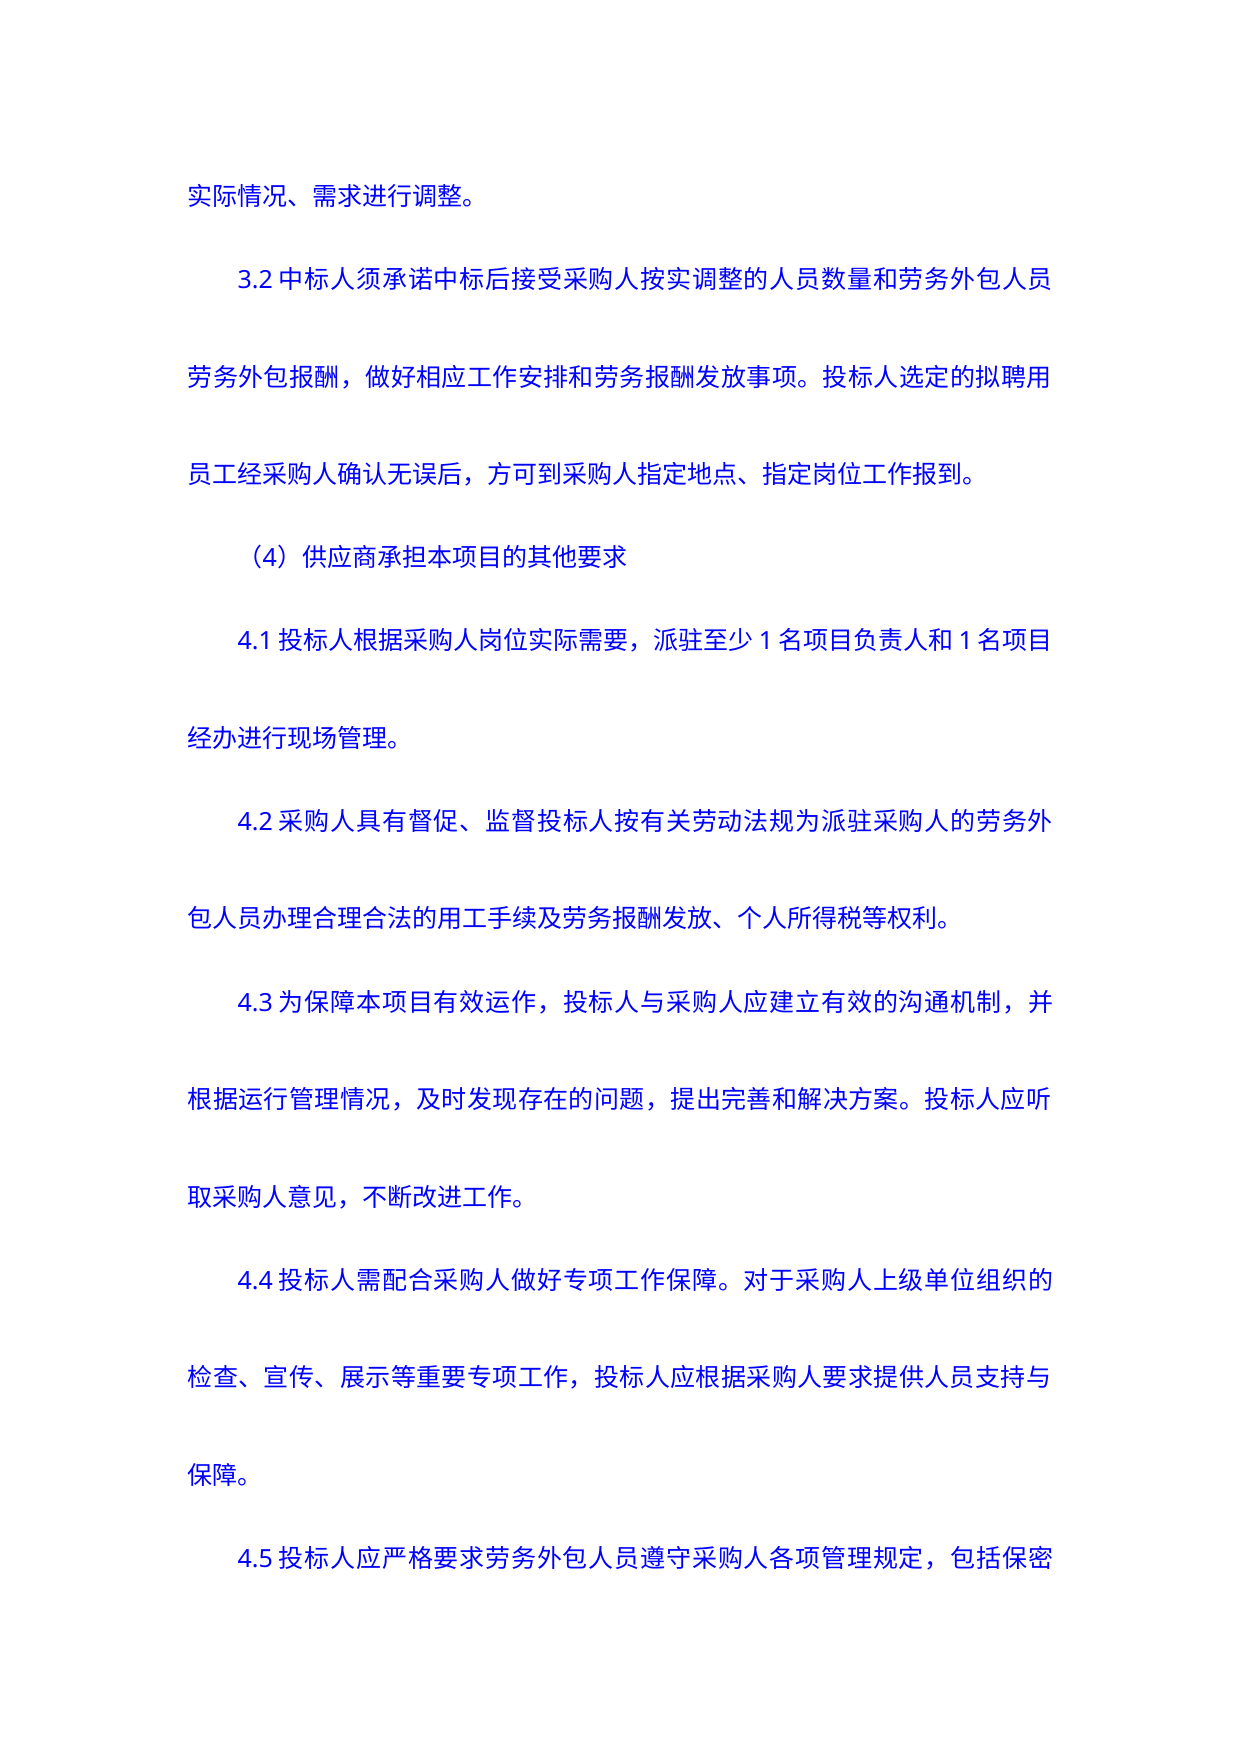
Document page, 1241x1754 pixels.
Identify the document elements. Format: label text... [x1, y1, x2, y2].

text 4.4投标人需配合采购人做好专项工作保障。对于采购人上级单位组织的检查、宣传、展示等重要专项工作，投标人应根据采购人要求提供人员支持与保障。 [187, 1246, 1053, 1506]
text 4.1投标人根据采购人岗位实际需要，派驻至少1名项目负责人和1名项目经办进行现场管理。 [187, 606, 1053, 769]
text 4.2采购人具有督促、监督投标人按有关劳动法规为派驻采购人的劳务外包人员办理合理合法的用工手续及劳务报酬发放、个人所得税等权利。 [187, 787, 1053, 949]
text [187, 162, 1053, 227]
text 3.2中标人须承诺中标后接受采购人按实调整的人员数量和劳务外包人员劳务外包报酬，做好相应工作安排和劳务报酬发放事项。投标人选定的拟聘用员工经采购人确认无误后，方可到采购人指定地点、指定岗位工作报到。 [187, 245, 1053, 505]
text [187, 1524, 1053, 1589]
text （4）供应商承担本项目的其他要求 [187, 523, 1053, 588]
text 4.3为保障本项目有效运作，投标人与采购人应建立有效的沟通机制，并根据运行管理情况，及时发现存在的问题，提出完善和解决方案。投标人应听取采购人意见，不断改进工作。 [187, 968, 1053, 1228]
